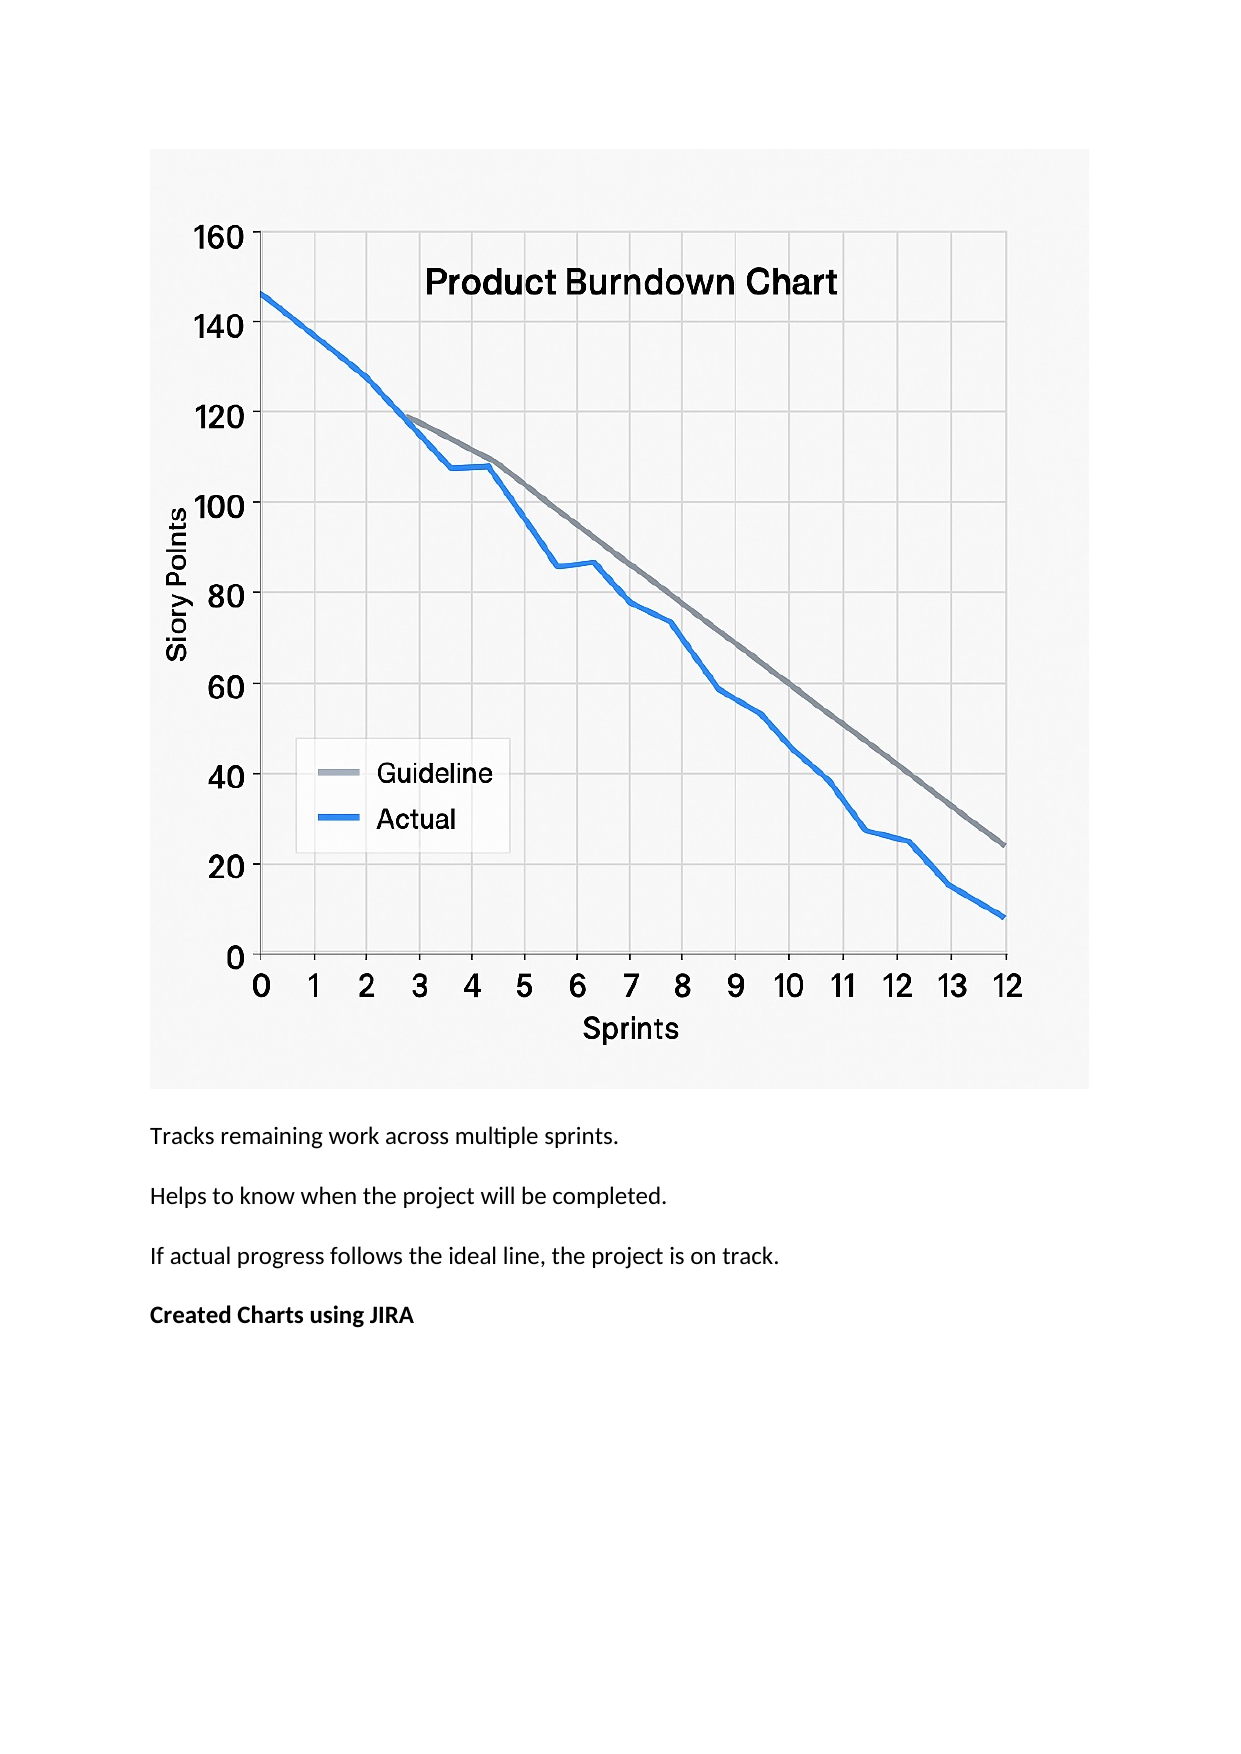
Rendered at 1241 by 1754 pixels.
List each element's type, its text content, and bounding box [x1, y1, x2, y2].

text Helps to know when the project will be completed. [150, 1180, 1090, 1211]
text Tracks remaining work across multiple sprints. [150, 1120, 1090, 1151]
text Created Charts using JIRA [150, 1299, 1090, 1330]
picture [150, 149, 1089, 1089]
text If actual progress follows the ideal line, the project is on track. [150, 1240, 1090, 1270]
